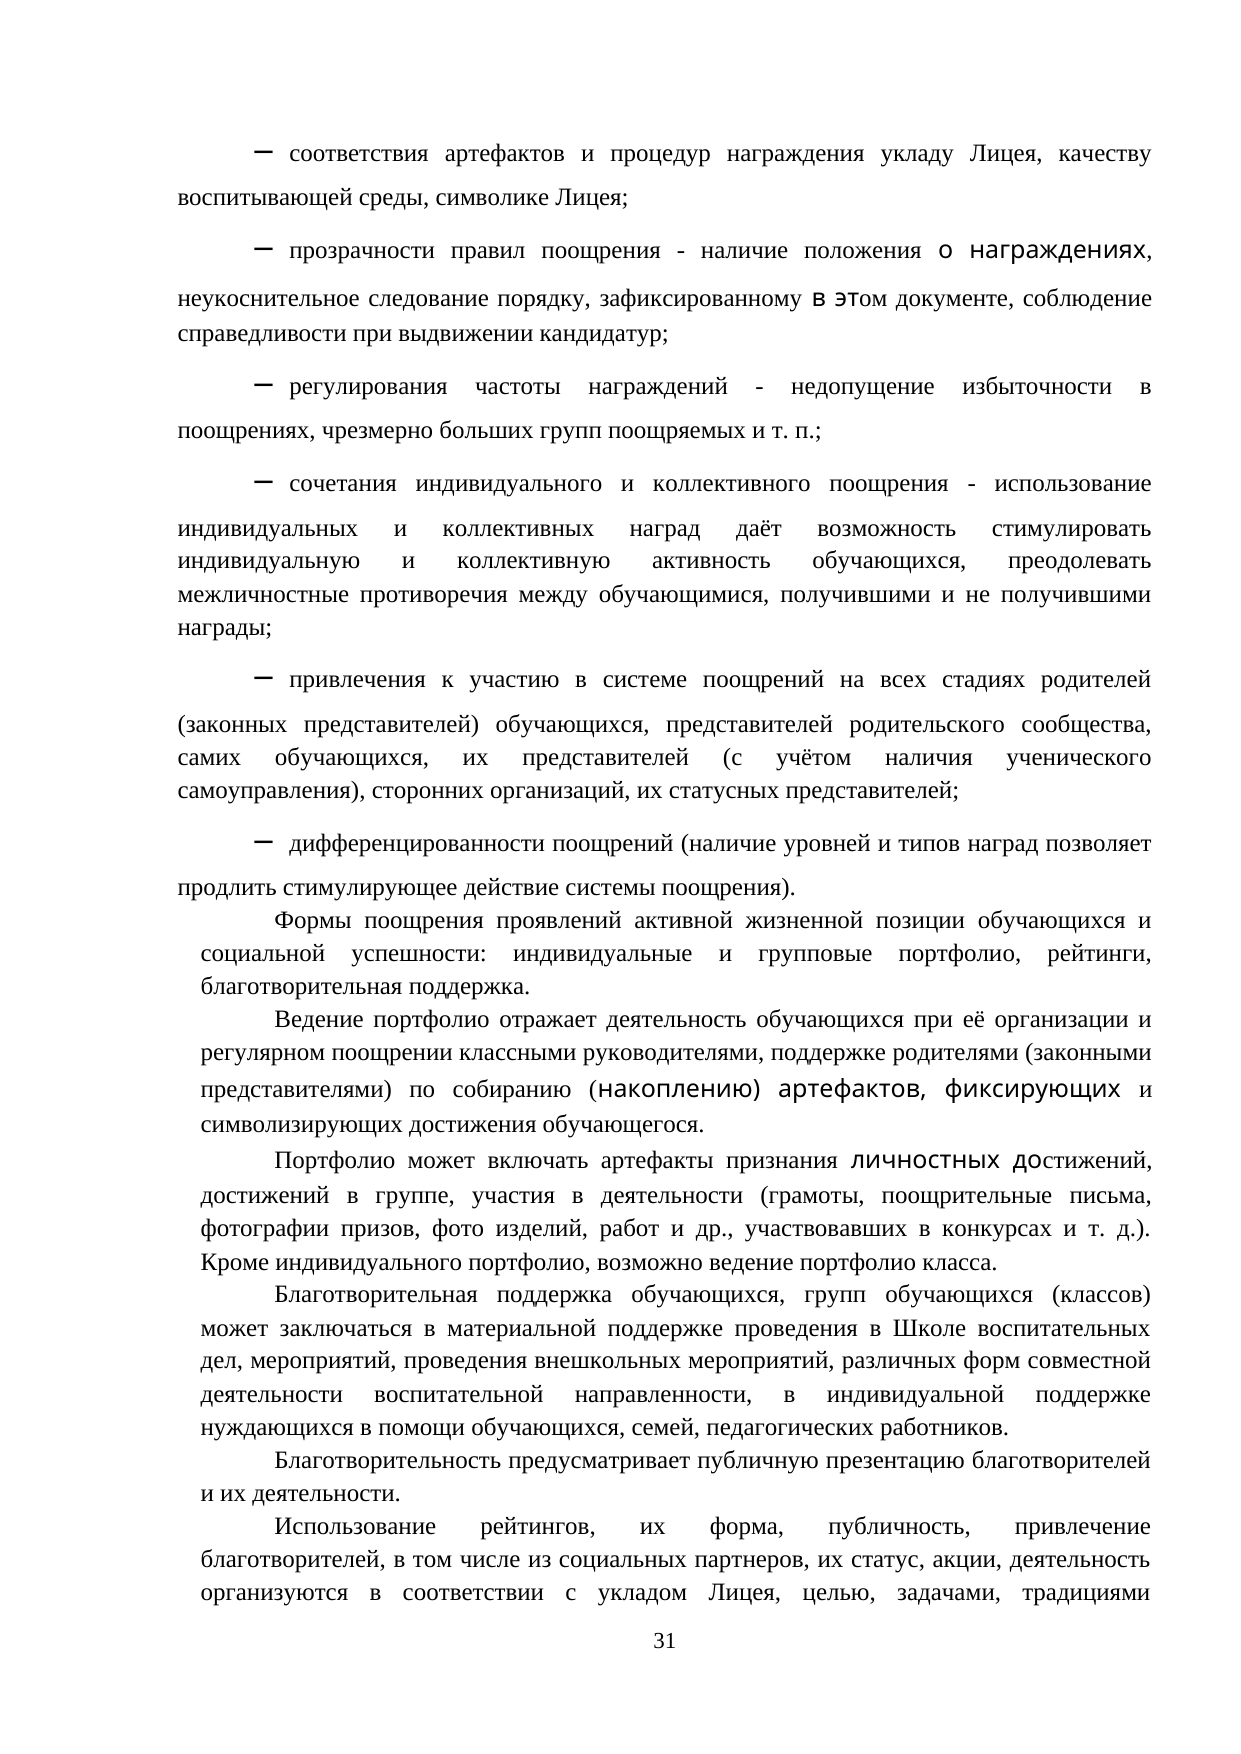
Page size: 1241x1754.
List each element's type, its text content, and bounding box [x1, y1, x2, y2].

list соответствия артефактов и процедур награждения укладу Лицея, качеству воспитывающей среды, символике Лицея; [177, 118, 1152, 211]
list дифференцированности поощрений (наличие уровней и типов наград позволяет продлить стимулирующее действие системы поощрения). [177, 808, 1152, 901]
list сочетания индивидуального и коллективного поощрения - использование индивидуальных и коллективных наград даёт возможность стимулировать индивидуальную и коллективную активность обучающихся, преодолевать межличностные противоречия между обучающимися, получившими и не получившими награды; [177, 448, 1152, 640]
text Ведение портфолио отражает деятельность обучающихся при её организации и регулярном поощрении классными руководителями, поддержке родителями (законными представителями) по собиранию (накоплению) артефактов, фиксирующих и символизирующих достижения обучающегося. [200, 1004, 1152, 1138]
list регулирования частоты награждений - недопущение избыточности в поощрениях, чрезмерно больших групп поощряемых и т. п.; [177, 351, 1152, 444]
text Благотворительность предусматривает публичную презентацию благотворителей и их деятельности. [200, 1445, 1152, 1506]
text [200, 1511, 1152, 1606]
list привлечения к участию в системе поощрений на всех стадиях родителей (законных представителей) обучающихся, представителей родительского сообщества, самих обучающихся, их представителей (с учётом наличия ученического самоуправления), сторонних организаций, их статусных представителей; [177, 645, 1152, 803]
text Формы поощрения проявлений активной жизненной позиции обучающихся и социальной успешности: индивидуальные и групповые портфолио, рейтинги, благотворительная поддержка. [200, 905, 1152, 1000]
list прозрачности правил поощрения - наличие положения о награждениях, неукоснительное следование порядку, зафиксированному в этом документе, соблюдение справедливости при выдвижении кандидатур; [177, 215, 1152, 347]
text Благотворительная поддержка обучающихся, групп обучающихся (классов) может заключаться в материальной поддержке проведения в Школе воспитательных дел, мероприятий, проведения внешкольных мероприятий, различных форм совместной деятельности воспитательной направленности, в индивидуальной поддержке нуждающихся в помощи обучающихся, семей, педагогических работников. [200, 1279, 1152, 1440]
text Портфолио может включать артефакты признания личностных достижений, достижений в группе, участия в деятельности (грамоты, поощрительные письма, фотографии призов, фото изделий, работ и др., участвовавших в конкурсах и т. д.). Кроме индивидуального портфолио, возможно ведение портфолио класса. [200, 1142, 1152, 1275]
